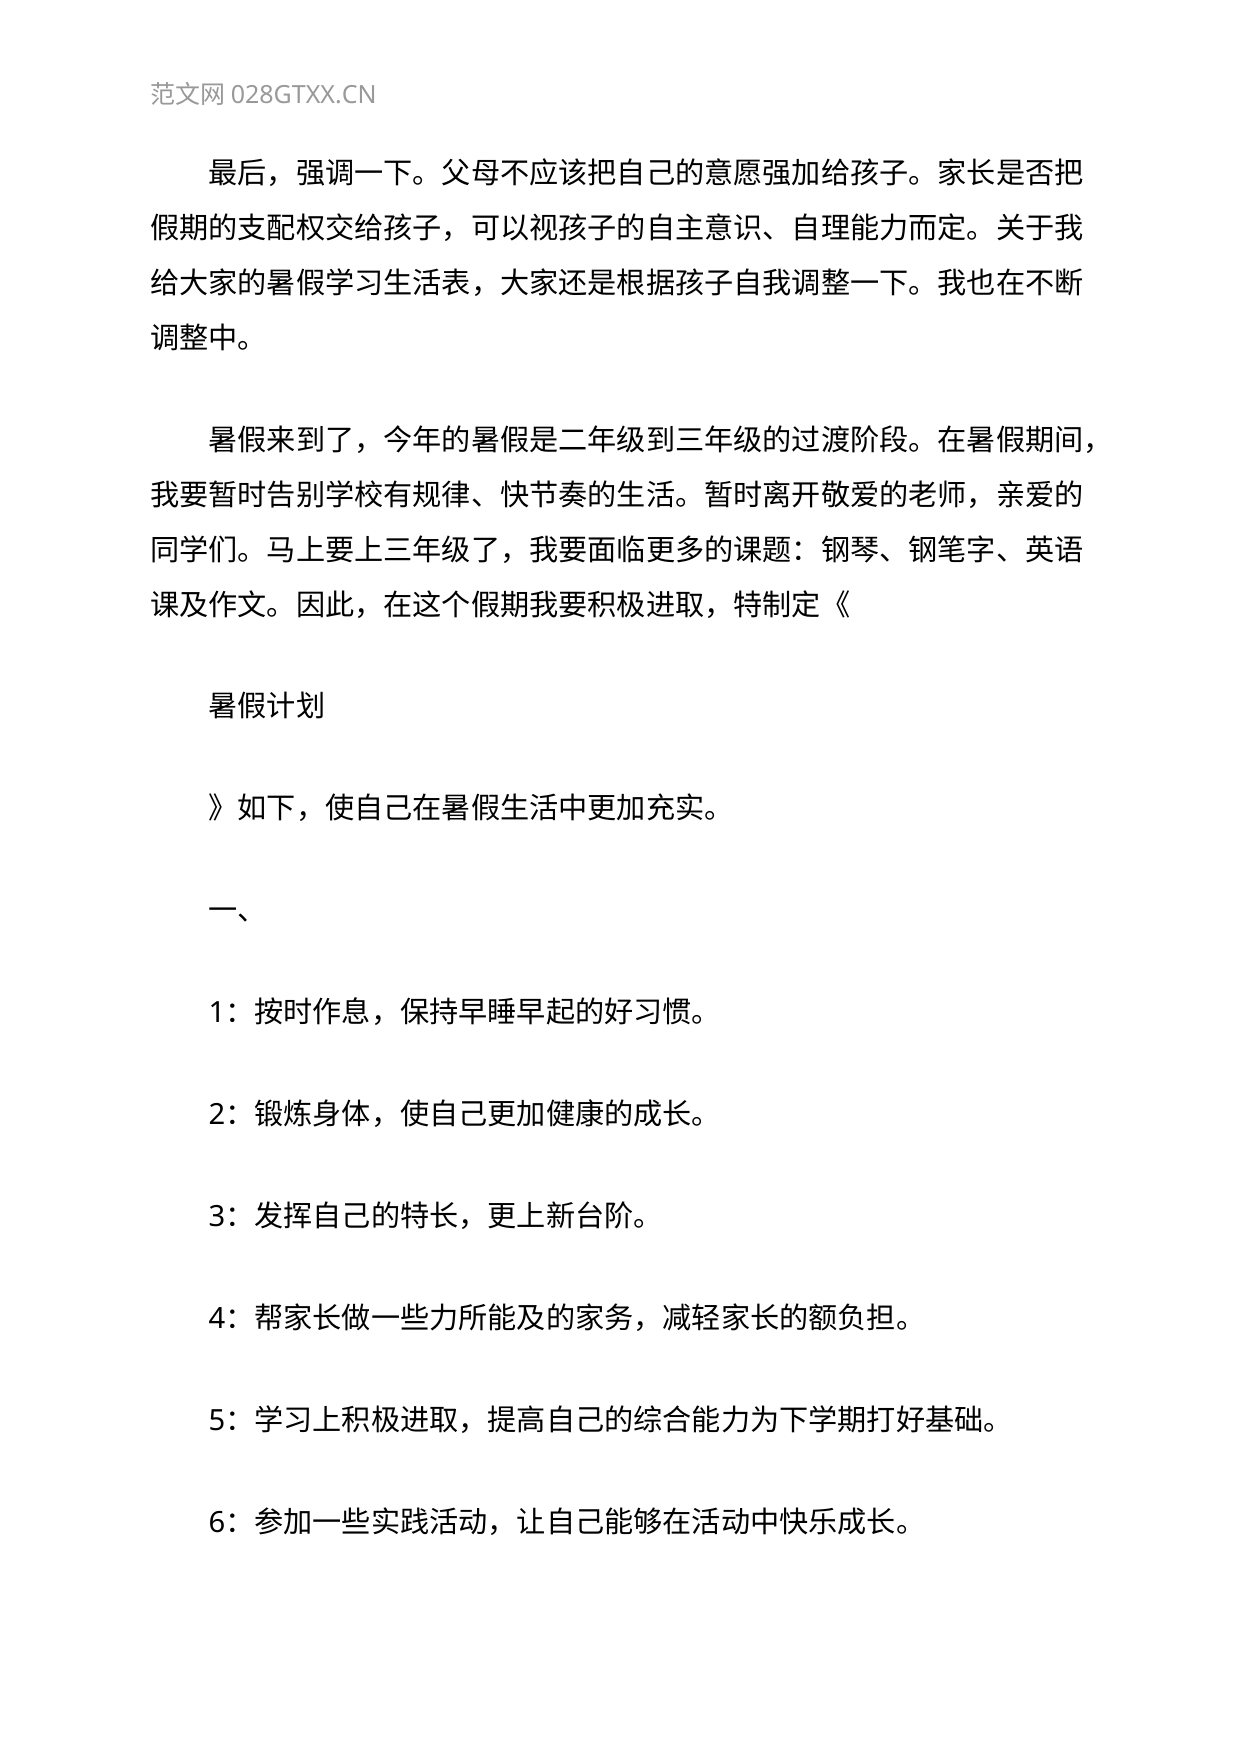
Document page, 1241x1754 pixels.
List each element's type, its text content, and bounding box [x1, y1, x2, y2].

text 》如下，使自己在暑假生活中更加充实。 [150, 785, 1090, 827]
text 4：帮家长做一些力所能及的家务，减轻家长的额负担。 [150, 1294, 1090, 1337]
text 1：按时作息，保持早睡早起的好习惯。 [150, 988, 1090, 1031]
text 6：参加一些实践活动，让自己能够在活动中快乐成长。 [150, 1498, 1090, 1541]
text 2：锻炼身体，使自己更加健康的成长。 [150, 1090, 1090, 1133]
text 一、 [150, 886, 1090, 929]
text 最后，强调一下。父母不应该把自己的意愿强加给孩子。家长是否把假期的支配权交给孩子，可以视孩子的自主意识、自理能力而定。关于我给大家的暑假学习生活表，大家还是根据孩子自我调整一下。我也在不断调整中。 [150, 150, 1090, 357]
text 5：学习上积极进取，提高自己的综合能力为下学期打好基础。 [150, 1396, 1090, 1438]
text 3：发挥自己的特长，更上新台阶。 [150, 1192, 1090, 1234]
text 暑假计划 [150, 683, 1090, 725]
text 暑假来到了，今年的暑假是二年级到三年级的过渡阶段。在暑假期间，我要暂时告别学校有规律、快节奏的生活。暂时离开敬爱的老师，亲爱的同学们。马上要上三年级了，我要面临更多的课题：钢琴、钢笔字、英语课及作文。因此，在这个假期我要积极进取，特制定《 [150, 416, 1090, 623]
